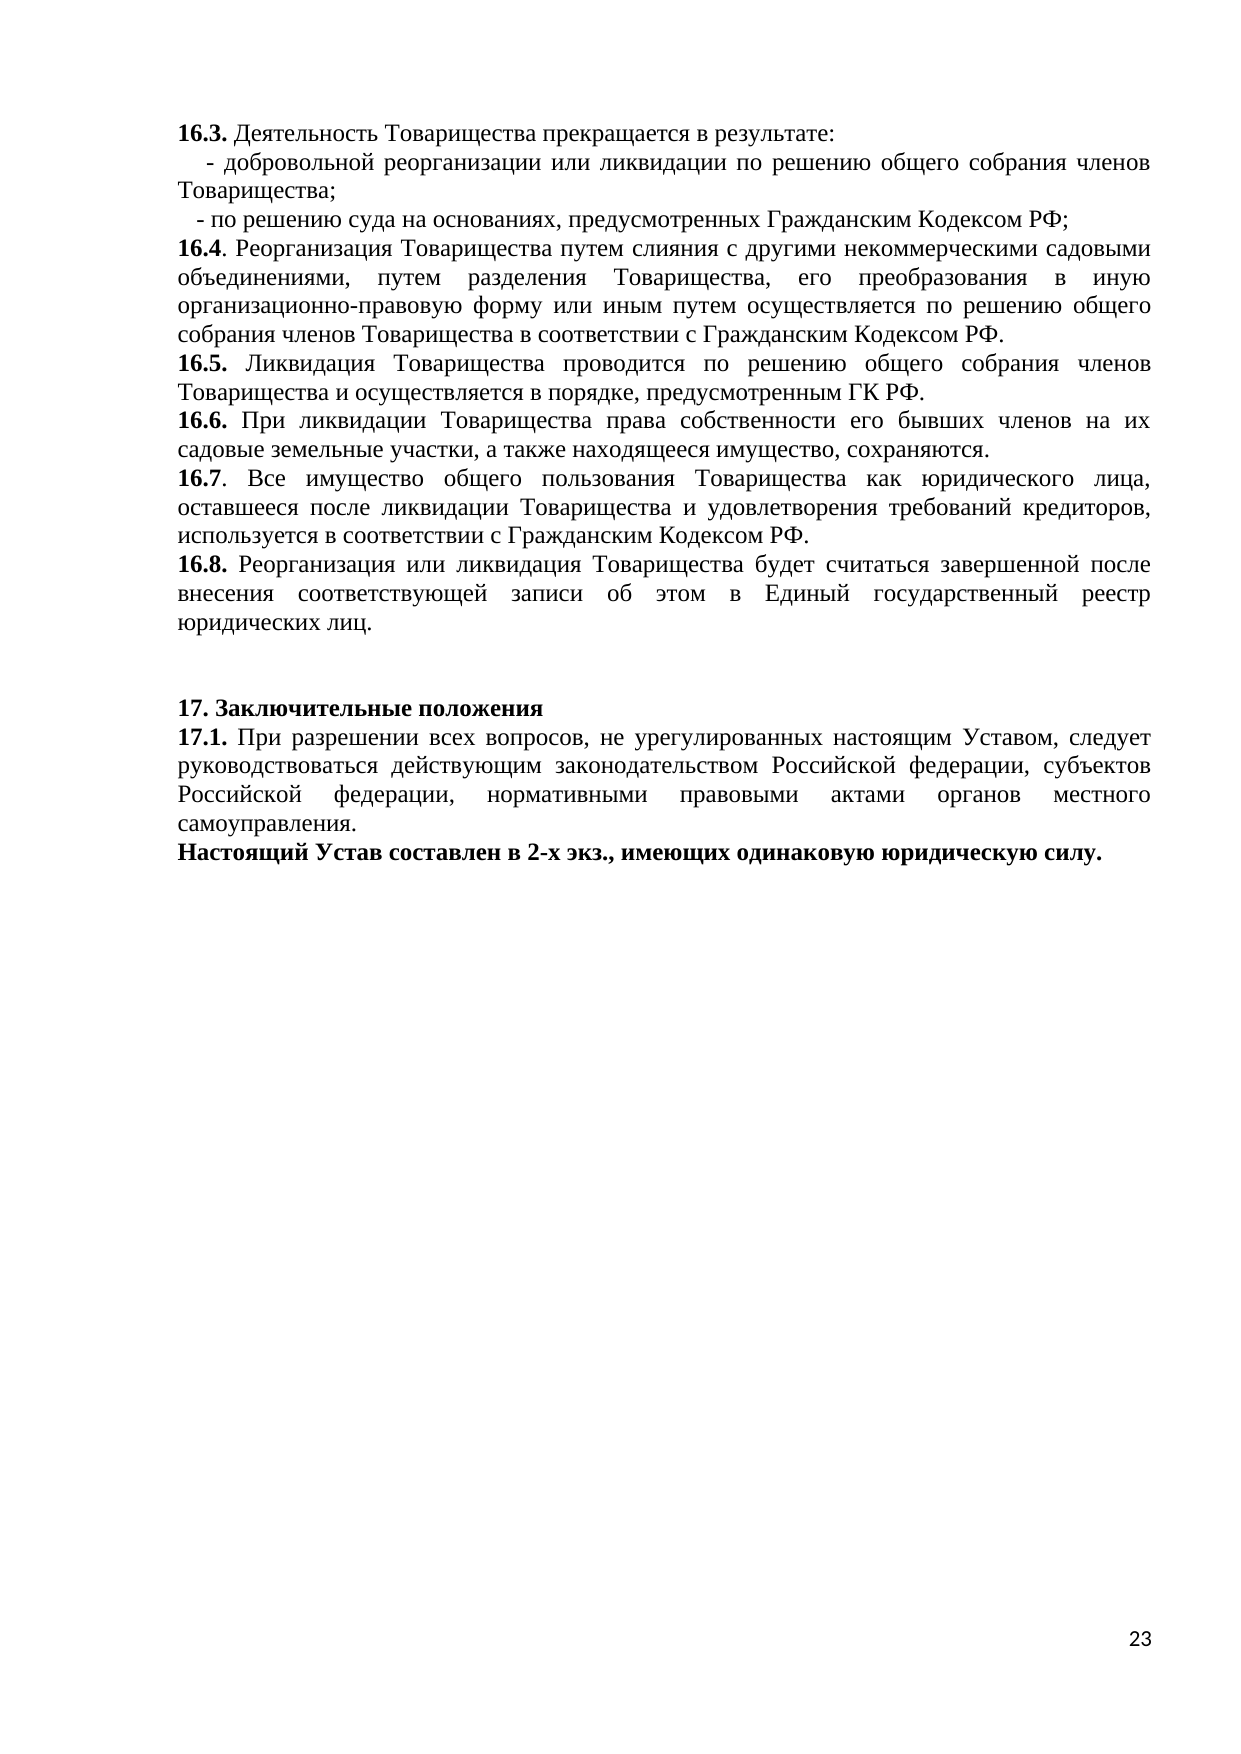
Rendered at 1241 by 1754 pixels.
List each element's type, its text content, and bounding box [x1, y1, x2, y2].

text 17.1. При разрешении всех вопросов, не урегулированных настоящим Уставом, следует руководствоваться действующим законодательством Российской федерации, субъектов Российской федерации, нормативными правовыми актами органов местного самоуправления. [177, 722, 1152, 837]
text 16.4. Реорганизация Товарищества путем слияния с другими некоммерческими садовыми объединениями, путем разделения Товарищества, его преобразования в иную организационно-правовую форму или иным путем осуществляется по решению общего собрания членов Товарищества в соответствии с Гражданским Кодексом РФ. [177, 233, 1152, 348]
text Настоящий Устав составлен в 2-х экз., имеющих одинаковую юридическую силу. [177, 837, 1152, 866]
text - по решению суда на основаниях, предусмотренных Гражданским Кодексом РФ; [177, 204, 1152, 233]
text 16.7. Все имущество общего пользования Товарищества как юридического лица, оставшееся после ликвидации Товарищества и удовлетворения требований кредиторов, используется в соответствии с Гражданским Кодексом РФ. [177, 463, 1152, 549]
text 16.5. Ликвидация Товарищества проводится по решению общего собрания членов Товарищества и осуществляется в порядке, предусмотренным ГК РФ. [177, 348, 1152, 406]
text 17. Заключительные положения [177, 693, 1152, 722]
text 16.3. Деятельность Товарищества прекращается в результате: [177, 118, 1152, 147]
text 16.8. Реорганизация или ликвидация Товарищества будет считаться завершенной после внесения соответствующей записи об этом в Единый государственный реестр юридических лиц. [177, 549, 1152, 636]
text - добровольной реорганизации или ликвидации по решению общего собрания членов Товарищества; [177, 147, 1152, 204]
text 16.6. При ликвидации Товарищества права собственности его бывших членов на их садовые земельные участки, а также находящееся имущество, сохраняются. [177, 406, 1152, 463]
